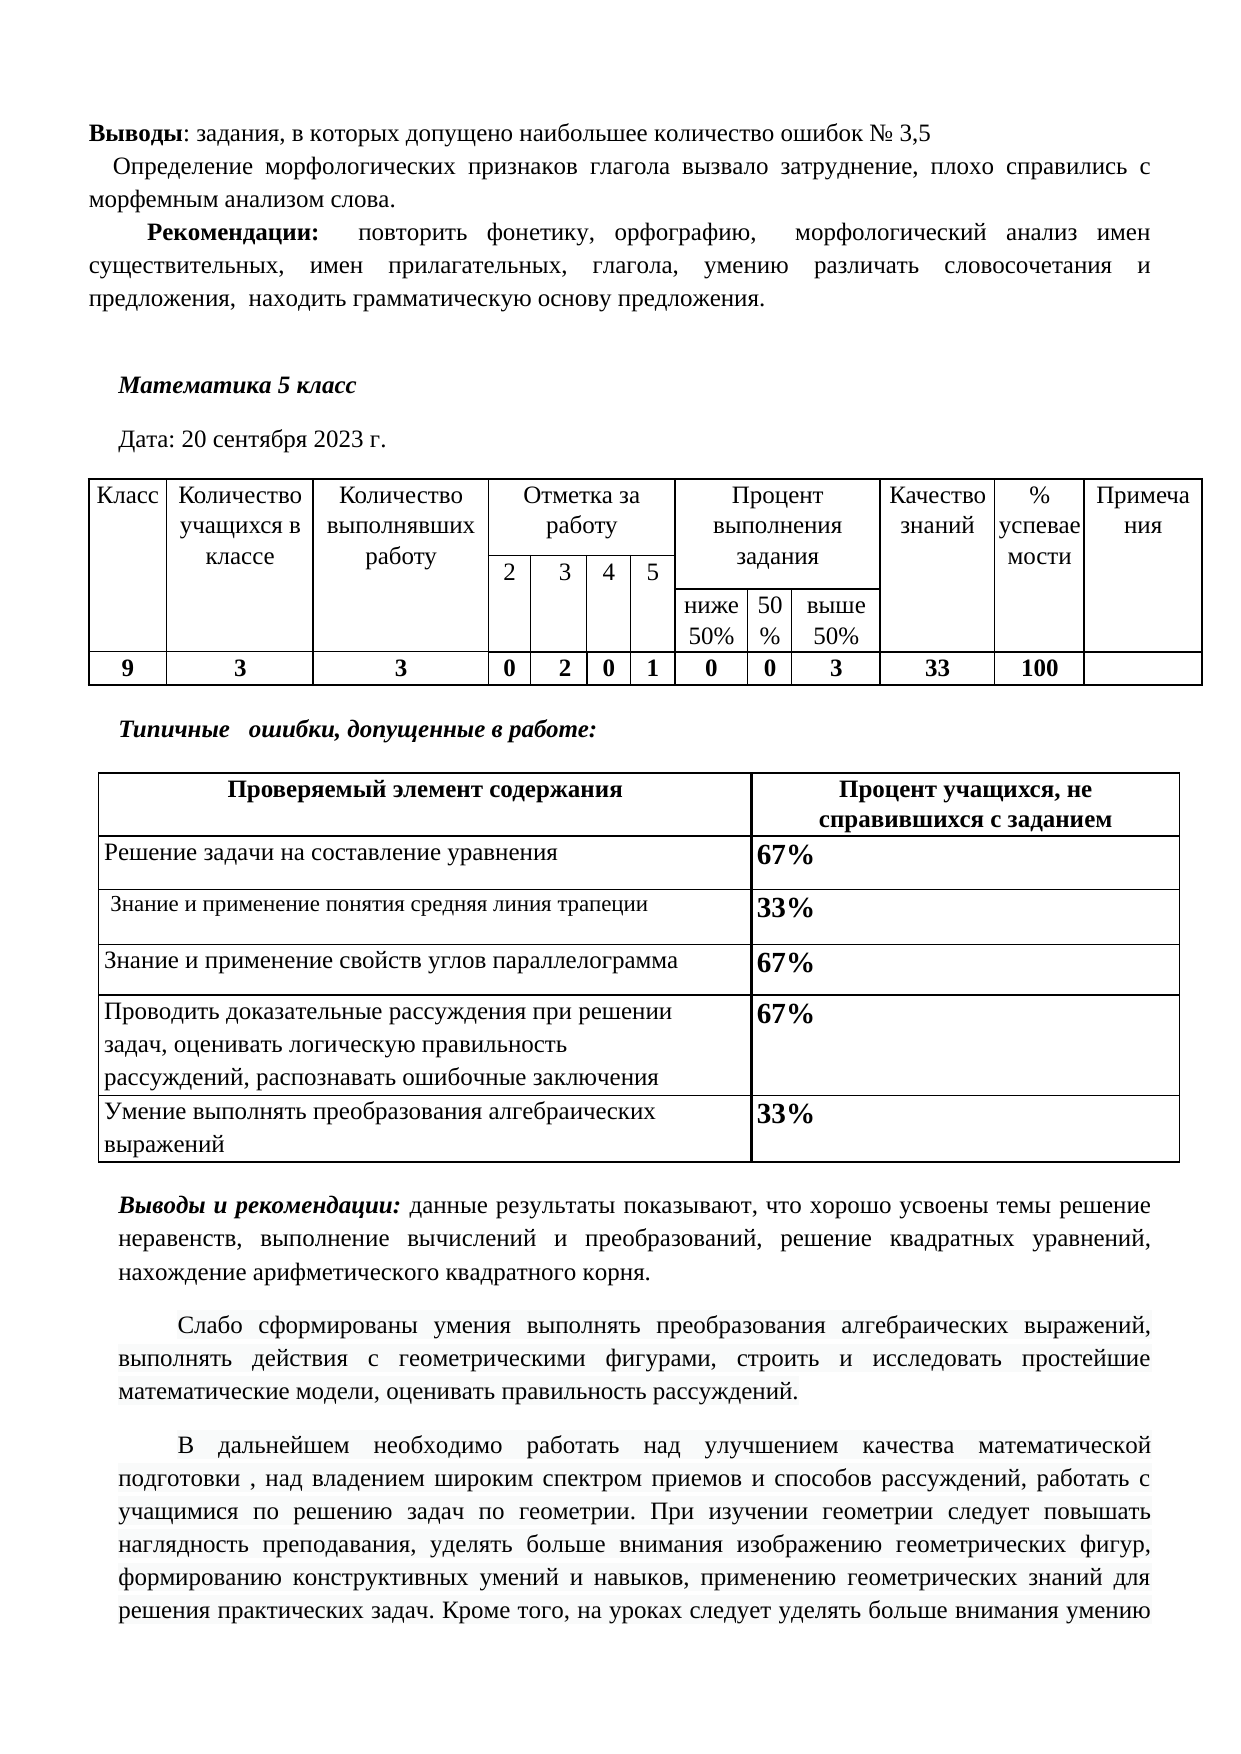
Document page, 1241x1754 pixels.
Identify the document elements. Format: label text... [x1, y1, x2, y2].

table_cell ниже 50% [676, 590, 747, 651]
table_cell 0 [489, 653, 530, 683]
table_cell 2 [489, 556, 530, 651]
table_cell 67% [753, 996, 1179, 1095]
table_cell 3 [792, 653, 879, 683]
table_cell 33% [753, 890, 1179, 944]
table_cell 33% [753, 1096, 1179, 1161]
text Типичные ошибки, допущенные в работе: [118, 714, 1152, 743]
table_cell выше 50% [792, 590, 879, 651]
table_cell 3 [543, 556, 586, 651]
table_cell [531, 653, 543, 683]
table_cell Проводить доказательные рассуждения при решении задач, оценивать логическую правильность рассуждений, распознавать ошибочные заключения [99, 996, 750, 1095]
table_cell 1 [631, 653, 674, 683]
table_cell 33 [881, 653, 994, 683]
table_header Процент учащихся, не справившихся с заданием [753, 774, 1179, 835]
table_cell 9 [90, 652, 166, 683]
table_cell 0 [588, 653, 630, 683]
text Слабо сформированы умения выполнять преобразования алгебраических выражений, выполнять действия с геометрическими фигурами, строить и исследовать простейшие математические модели, оценивать правильность рассуждений. [118, 1372, 1152, 1405]
table_header Проверяемый элемент содержания [99, 774, 750, 835]
table_cell 3 [314, 652, 488, 683]
table_header Количество учащихся в классе [167, 480, 312, 651]
text Математика 5 класс [118, 370, 1152, 399]
table_cell Решение задачи на составление уравнения [99, 837, 750, 889]
table_header Качество знаний [881, 480, 994, 651]
table_cell 3 [167, 652, 312, 683]
table_cell Умение выполнять преобразования алгебраических выражений [99, 1096, 750, 1161]
text Определение морфологических признаков глагола вызвало затруднение, плохо справились с морфемным анализом слова. [88, 151, 1152, 213]
table_header % успеваемости [995, 480, 1083, 651]
text Рекомендации: повторить фонетику, орфографию, морфологический анализ имен существительных, имен прилагательных, глагола, умению различать словосочетания и предложения, находить грамматическую основу предложения. [88, 217, 1152, 312]
table_cell 2 [543, 653, 586, 683]
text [118, 1430, 1152, 1463]
table_cell [1085, 653, 1201, 683]
text Выводы и рекомендации: данные результаты показывают, что хорошо усвоены темы решение неравенств, выполнение вычислений и преобразований, решение квадратных уравнений, нахождение арифметического квадратного корня. [118, 1191, 1152, 1285]
text Слабо сформированы умения выполнять преобразования алгебраических выражений, выполнять действия с геометрическими фигурами, строить и исследовать простейшие математические модели, оценивать правильность рассуждений. [118, 1310, 1152, 1344]
table_header Процент выполнения задания [676, 480, 879, 588]
table_cell 5 [631, 556, 674, 651]
table_cell 50 % [748, 590, 791, 651]
table_cell 4 [587, 556, 630, 651]
table_header Примечания [1085, 480, 1201, 651]
table_header Отметка за работу [489, 480, 674, 555]
table_cell 67% [753, 945, 1179, 994]
table_cell Знание и применение понятия средняя линия трапеции [99, 890, 750, 944]
table_header Количество выполнявших работу [314, 480, 488, 651]
table_cell 0 [676, 653, 747, 683]
text Дата: 20 сентября 2023 г. [118, 424, 1152, 453]
table_cell Знание и применение свойств углов параллелограмма [99, 945, 750, 994]
text Выводы: задания, в которых допущено наибольшее количество ошибок № 3,5 [88, 118, 1152, 147]
table_cell 100 [995, 653, 1083, 683]
table_header Класс [90, 480, 166, 651]
table_cell 67% [753, 837, 1179, 889]
table_cell [531, 556, 543, 651]
table_cell 0 [748, 653, 791, 683]
